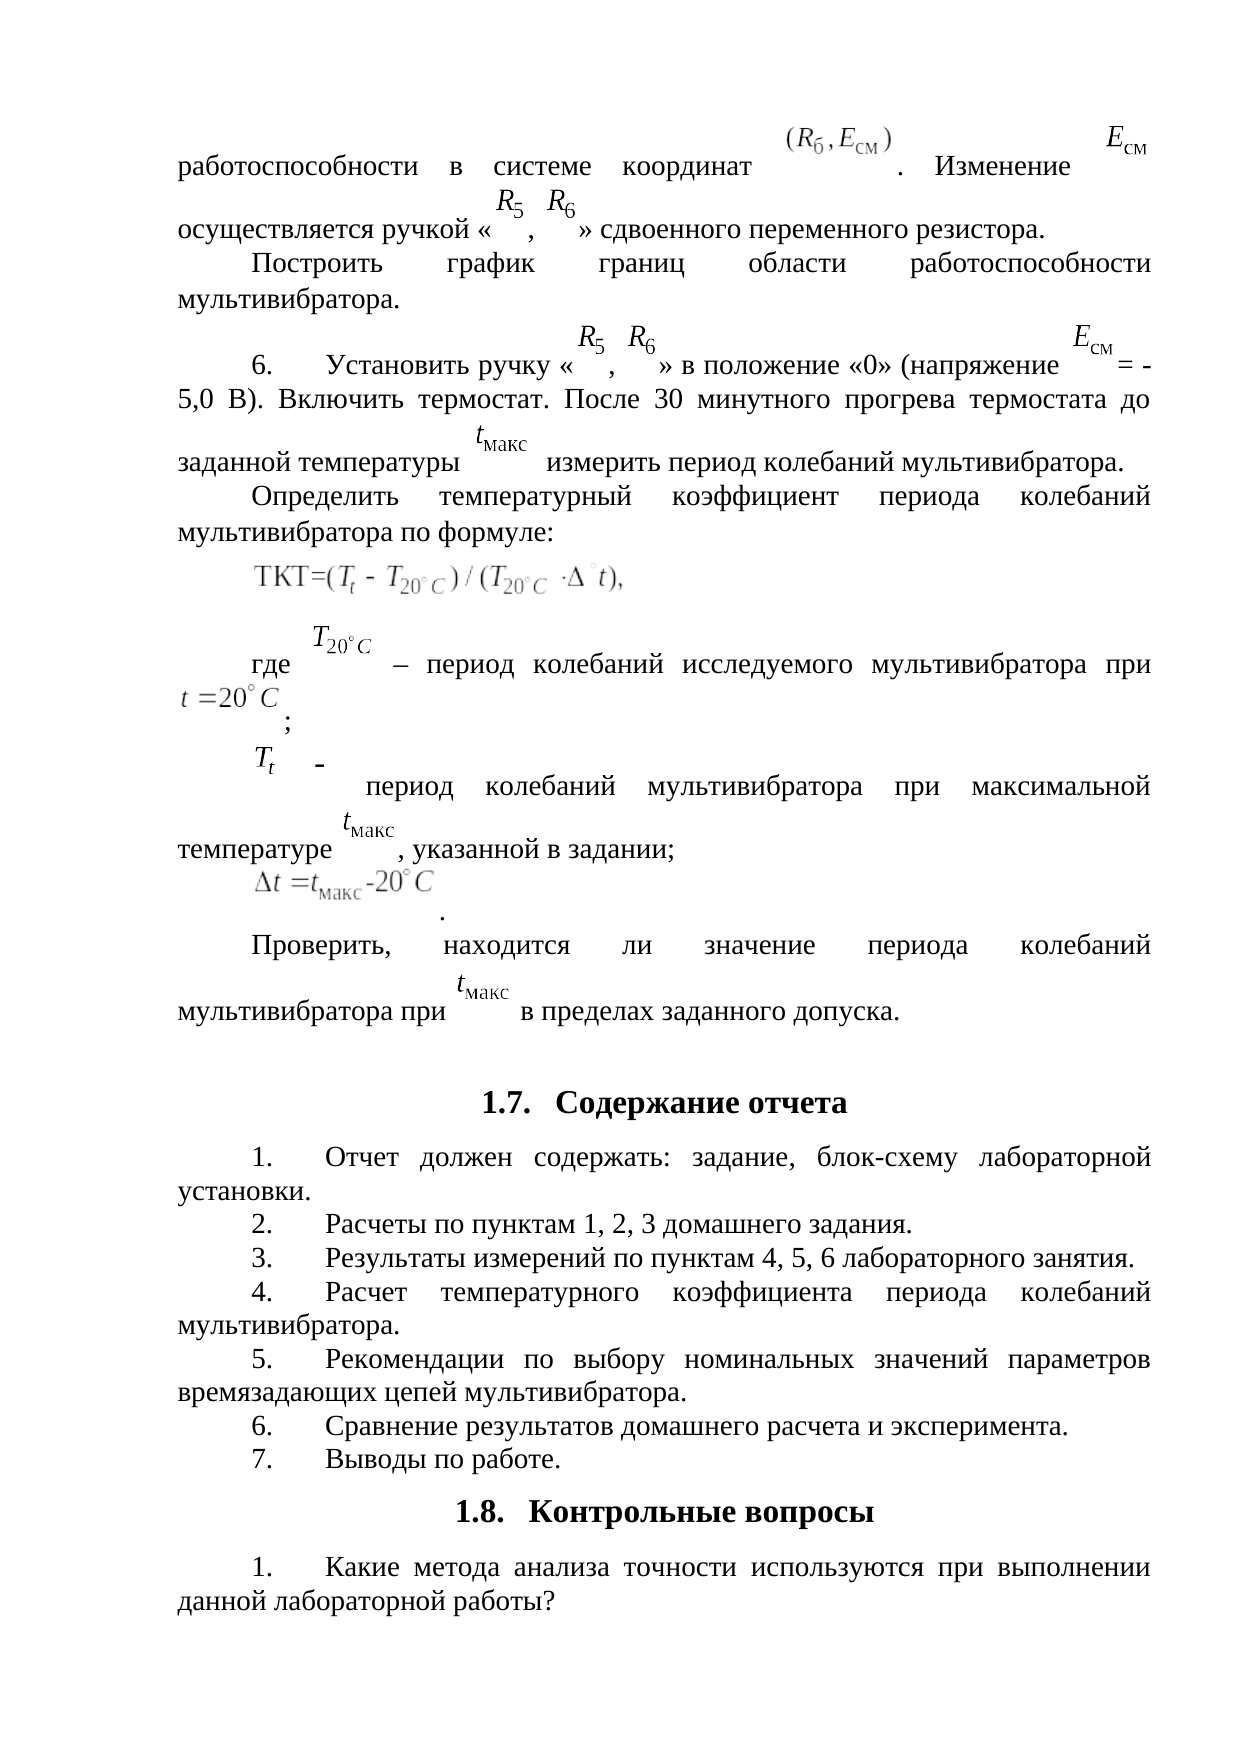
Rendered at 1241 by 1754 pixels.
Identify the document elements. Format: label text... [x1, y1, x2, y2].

text 6. Сравнение результатов домашнего расчета и эксперимента. [177, 1408, 1152, 1441]
subtitle Содержание отчета [177, 1082, 1152, 1120]
text 7. Выводы по работе. [177, 1441, 1152, 1475]
text 5. Рекомендации по выбору номинальных значений параметров времязадающих цепей мультивибратора. [177, 1341, 1152, 1408]
text . [177, 865, 1152, 927]
text 3. Результаты измерений по пунктам 4, 5, 6 лабораторного занятия. [177, 1240, 1152, 1274]
text период колебаний мультивибратора при максимальной температуре , указанной в задании; [177, 739, 1152, 865]
text Определить температурный коэффициент периода колебаний мультивибратора по формуле: [177, 478, 1152, 548]
text Проверить, находится ли значение периода колебаний мультивибратора при в пределах заданного допуска. [177, 927, 1152, 1027]
text 1. Отчет должен содержать: задание, блок-схему лабораторной установки. [177, 1139, 1152, 1207]
subtitle Контрольные вопросы [177, 1492, 1152, 1530]
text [177, 118, 1152, 245]
text 6. Установить ручку «, » в положение «0» (напряжение = -5,0 В). Включить термостат. После 30 минутного прогрева термостата до заданной температуры измерить период колебаний мультивибратора. [177, 317, 1152, 478]
text где – период колебаний исследуемого мультивибратора при ; [177, 618, 1152, 737]
text 4. Расчет температурного коэффициента периода колебаний мультивибратора. [177, 1274, 1152, 1341]
text Построить график границ области работоспособности мультивибратора. [177, 245, 1152, 315]
text 1. Какие метода анализа точности используются при выполнении данной лабораторной работы? [177, 1549, 1152, 1616]
text 2. Расчеты по пунктам 1, 2, 3 домашнего задания. [177, 1207, 1152, 1240]
